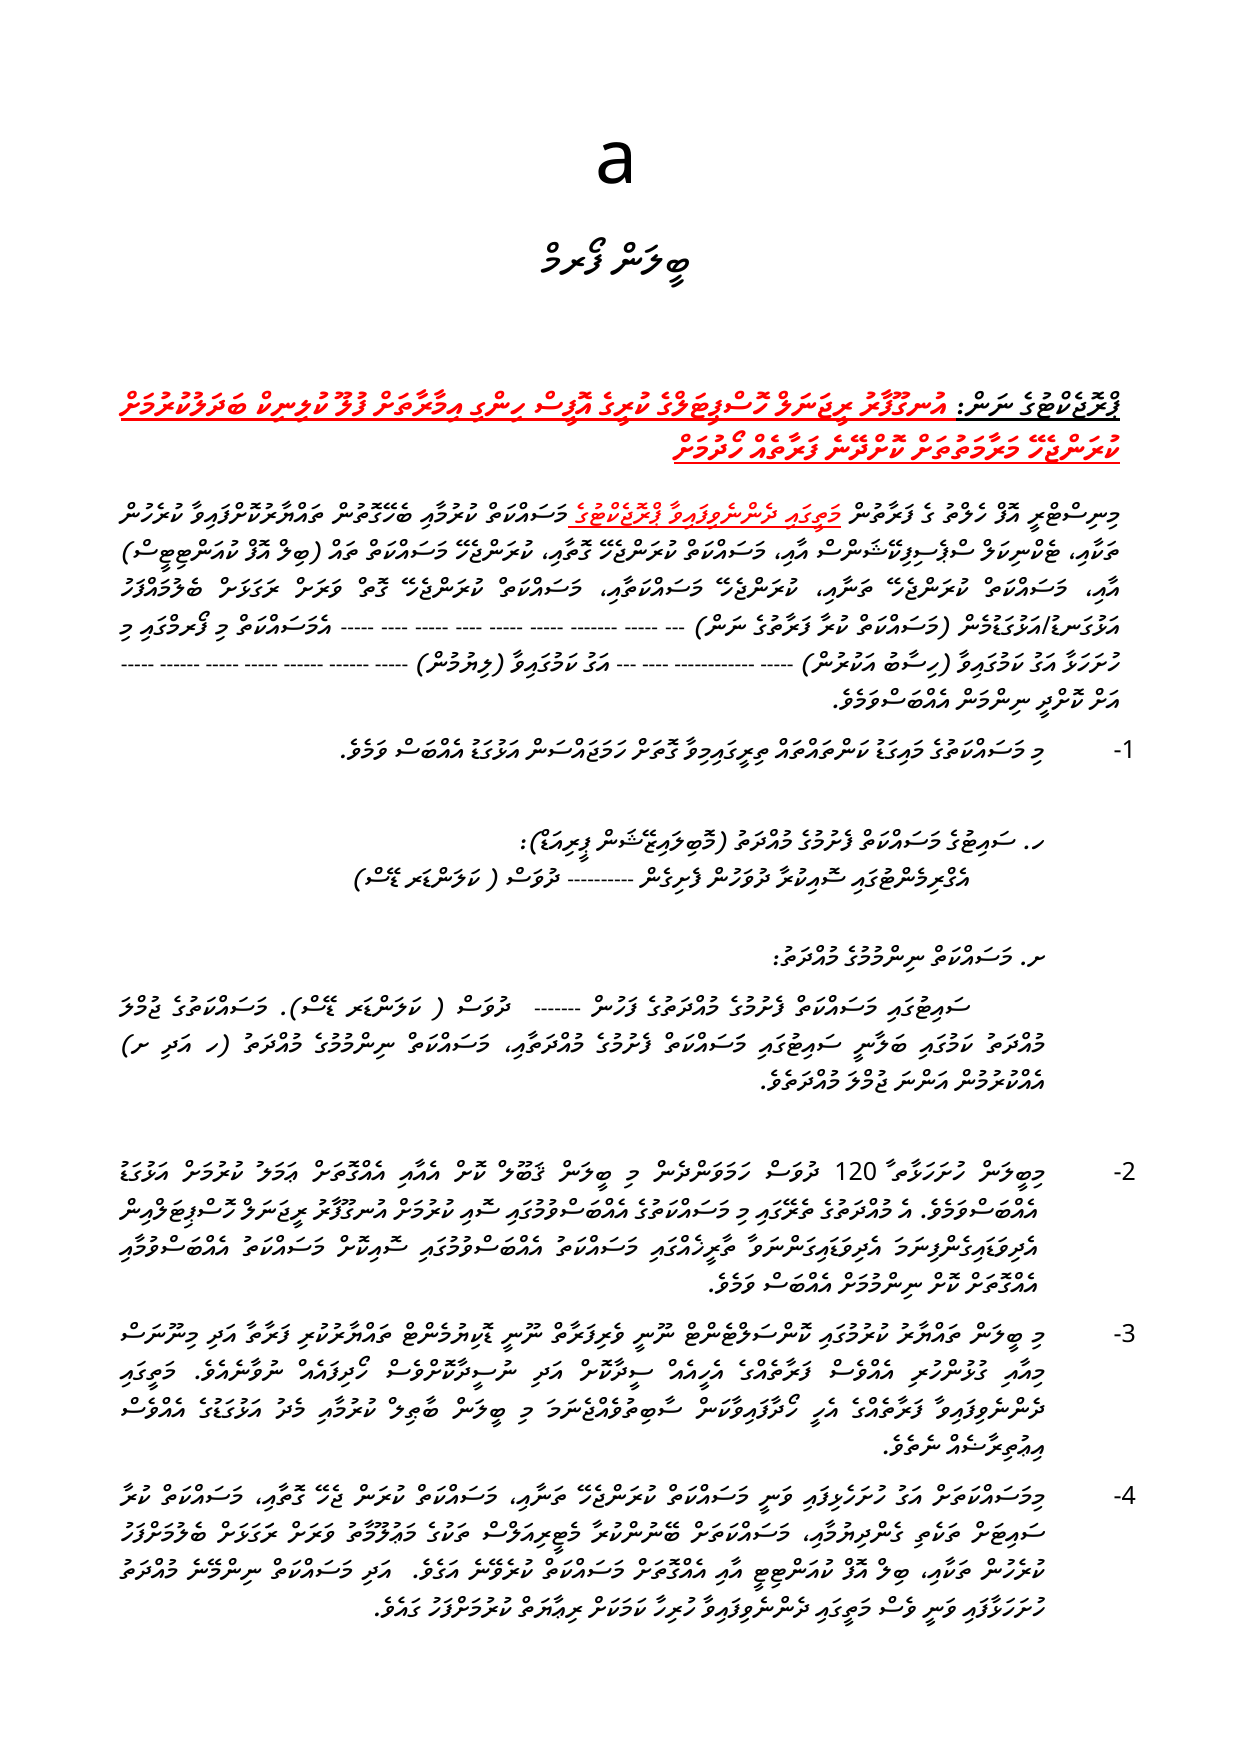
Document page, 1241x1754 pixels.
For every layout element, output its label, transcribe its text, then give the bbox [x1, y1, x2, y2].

list މި ބީލަން ތައްޔާރު ކުރުމުގައި ކޮންސަލްޓެންޓް ނޫނީ ވެރިފަރާތް ނޫނީ ޑޮކިޔުމެންޓް ތައްޔާރުކުރި ފަރާތާ އަދި މިނޫނަސް މިއާއި ގުޅުންހުރި އެއްވެސް ފަރާތެއްގެ އެހީއެއް ސީދާކޮށް އަދި ނުސީދާކޮށްވެސް ހޯދިފައެއް ނުވާނެއެވެ. މަތީގައި ދެންނެވިފައިވާ ފަރާތެއްގެ އެހީ ހޯދާފައިވާކަން ސާބިތުވެއްޖެނަމަ މި ބީލަން ބާޠިލް ކުރުމާއި މެދު އަޅުގަޑުގެ އެއްވެސް އިޢުތިރާޟެއް ނެތެވެ. [120, 1316, 1113, 1465]
text މިނިސްޓްރީ އޮފް ހެލްތު ގެ ފަރާތުން މަތީގައި ދެންނެވިފައިވާ ޕްރޮޖެކްޓުގެ މަސައްކަތް ކުރުމާއި ބެހޭގޮތުން ތައްޔާރުކޮށްފައިވާ ކުރެހުން ތަކާއި، ޓެކްނިކަލް ސްޕެސިފިކޭޝަންސް އާއި، މަސައްކަތް ކުރަންޖެހޭ ގޮތާއި، ކުރަންޖެހޭ މަސައްކަތް ތައް (ބިލް އޮފް ކުއަންޓިޓީސް) އާއި، މަސައްކަތް ކުރަންޖެހޭ ތަނާއި، ކުރަންޖެހޭ މަސައްކަތާއި، މަސައްކަތް ކުރަންޖެހޭ ގޮތް ވަރަށް ރަގަޅަށް ބެލުމައްފަހު އަޅުގަނޑު/އަޅުގަޑުމެން (މަސައްކަތް ކުރާ ފަރާތުގެ ނަން) --- ----- ------- ----- ----- ---- ----- ---- ----- އެމަސައްކަތް މި ފޯރމްގައި މި ހުށަހަޅާ އަގު ކަމުގައިވާ (ހިސާބު އަކުރުން) ----- ------------ ---- --- އަގު ކަމުގައިވާ (ލިޔުމުން) ----- ------ ------ ----- ----- ------ ----- އަށް ކޮށްދީ ނިންމަން އެއްބަސްވަމެވެ. [120, 495, 1120, 719]
text ށ. މަސައްކަތް ނިންމުމުގެ މުއްދަތު: [120, 938, 1045, 976]
text ބީލަން ފޯރމް [120, 232, 1113, 288]
text ޕްރޮޖެކްޓުގެ ނަން: އުނގޫފާރު ރީޖަނަލް ހޮސްޕިޓަލްގެ ކުރީގެ އޮފީސް ހިންގި އިމާރާތަށް ފުލޫ ކުލިނިކް ބަދަލުކުރުމަށް ކުރަންޖެހޭ މަރާމަތުތަށް ކޮށްދޭނެ ފަރާތެއް ހޯދުމަށް [120, 383, 1120, 418]
text a [120, 104, 1113, 206]
list ހ. ސައިޓުގެ މަސައްކަތް ފެށުމުގެ މުއްދަތު (މޮބިލައިޒޭޝަން ޕީރިއަޑް): [120, 823, 1045, 860]
list މިބީލަން ހުށަހަޅާތާ 120 ދުވަސް ހަމަވަންދެން މި ބީލަން ޤަބޫލް ކޮށް އެއާއި އެއްގޮތަށް ޢަމަލު ކުރުމަށް އަޅުގަޑު އެއްބަސްވަމެވެ. އެ މުއްދަތުގެ ތެރޭގައި މި މަސައްކަތުގެ އެއްބަސްވުމުގައި ސޮއި ކުރުމަށް އުނގޫފާރު ރީޖަނަލް ހޮސްޕިޓަލްއިން އެދިވަޑައިގެންފިނަމަ އެދިވަޑައިގަންނަވާ ތާރީޚެއްގައި މަސައްކަތު އެއްބަސްވުމުގައި ސޮއިކޮށް މަސައްކަތު އެއްބަސްވުމާއި އެއްގޮތަށް ކޮށް ނިންމުމަށް އެއްބަސް ވަމެވެ. [120, 1154, 1113, 1303]
list މިމަސައްކަތަށް އަގު ހުށަހެޅިފައި ވަނީ މަސައްކަތް ކުރަންޖެހޭ ތަނާއި، މަސައްކަތް ކުރަން ޖެހޭ ގޮތާއި، މަސައްކަތް ކުރާ ސައިޓަށް ތަކެތި ގެންދިޔުމާއި، މަސައްކަތަށް ބޭނުންކުރާ މެޓީރިއަލްސް ތަކުގެ މަޢުލޫމާތު ވަރަށް ރަަގަޅަށް ބެލުމަށްފަހު ކުރެހުން ތަކާއި، ބިލް އޮފް ކުއަންޓިޓީ އާއި އެއްގޮތަށް މަސައްކަތް ކުރެވޭނެ އަގެވެ. އަދި މަސައްކަތް ނިންމޭނެ މުއްދަތު ހުށަހަޅާފައި ވަނީ ވެސް މަތީގައި ދެންނެވިފައިވާ ހުރިހާ ކަމަކަށް ރިޢާޔަތް ކުރުމަށްފަހު ގައެވެ. [120, 1477, 1113, 1626]
list އެގްރިމެންޓުގައި ސޮއިކުރާ ދުވަހުން ފެށިގެން ---------- ދުވަސް ( ކަލަންޑަރ ޑޭސް) [120, 860, 1045, 897]
text ޕްރޮޖެކްޓުގެ ނަން: އުނގޫފާރު ރީޖަނަލް ހޮސްޕިޓަލްގެ ކުރީގެ އޮފީސް ހިންގި އިމާރާތަށް ފުލޫ ކުލިނިކް ބަދަލުކުރުމަށް ކުރަންޖެހޭ މަރާމަތުތަށް ކޮށްދޭނެ ފަރާތެއް ހޯދުމަށް [120, 419, 1120, 470]
list މި މަސައްކަތުގެ މައިގަޑު ކަންތައްތައް ތިރީގައިމިވާ ގޮތަށް ހަމަޖައްސަން އަޅުގަޑު އެއްބަސް ވަމެވެ. [120, 732, 1113, 769]
text ސައިޓުގައި މަސައްކަތް ފެށުމުގެ މުއްދަތުގެ ފަހުން ------- ދުވަސް ( ކަލަންޑަރ ޑޭސް). މަސައްކަތުގެ ޖުމްލަ މުއްދަތު ކަމުގައި ބަލާނީ ސައިޓުގައި މަަސައްކަތް ފެށުމުގެ މުއްދަތާއި، މަސައްކަތް ނިންމުމުގެ މުއްދަތު (ހ އަދި ށ) އެއްކުރުމުން އަންނަ ޖުމްލަ މުއްދަތެވެ. [120, 988, 1045, 1100]
